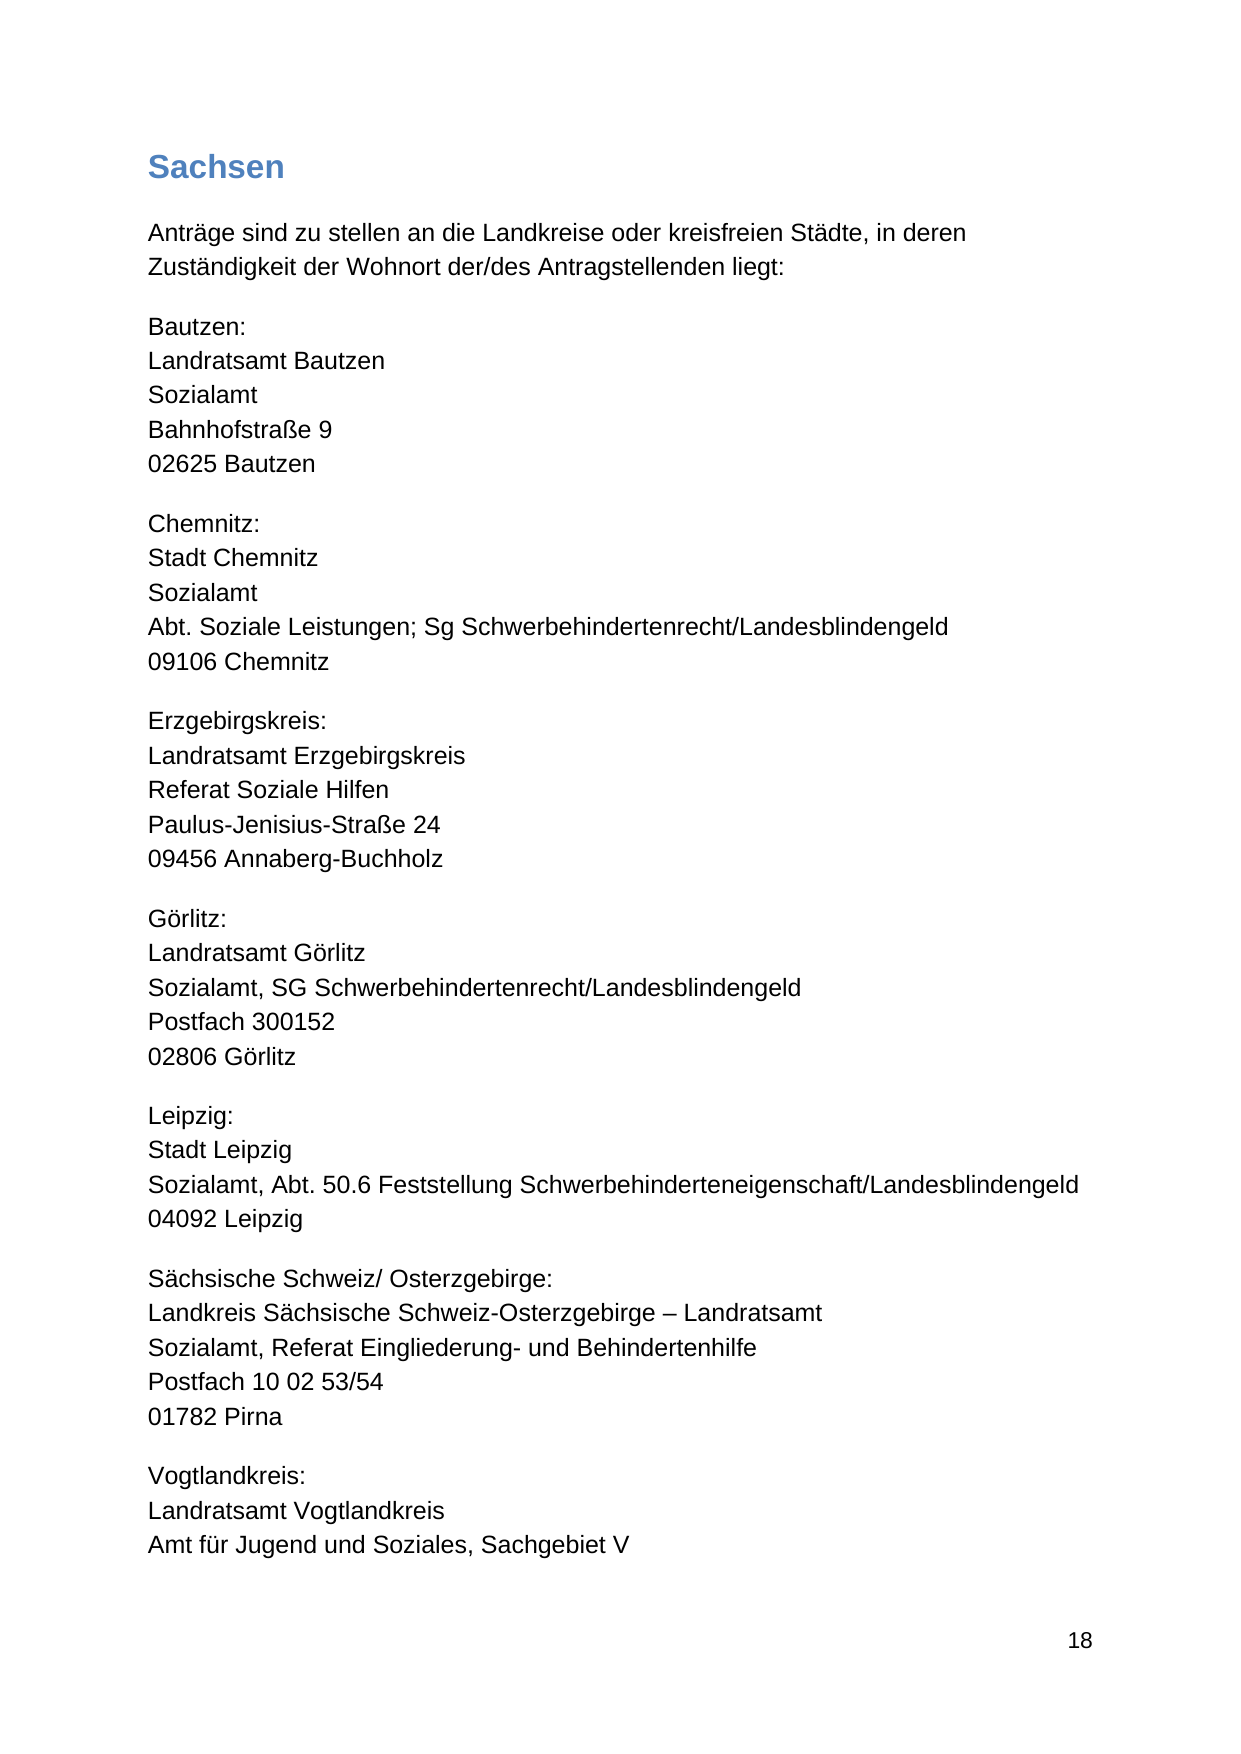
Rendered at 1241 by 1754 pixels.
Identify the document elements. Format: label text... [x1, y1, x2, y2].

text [148, 1461, 1093, 1559]
text Leipzig: Stadt Leipzig Sozialamt, Abt. 50.6 Feststellung Schwerbehinderteneigenschaft/Landesblindengeld 04092 Leipzig [148, 1101, 1093, 1233]
text Chemnitz: Stadt Chemnitz Sozialamt Abt. Soziale Leistungen; Sg Schwerbehindertenrecht/Landesblindengeld 09106 Chemnitz [148, 509, 1093, 676]
text Bautzen: Landratsamt Bautzen Sozialamt Bahnhofstraße 9 02625 Bautzen [148, 311, 1093, 478]
text Görlitz: Landratsamt Görlitz Sozialamt, SG Schwerbehindertenrecht/Landesblindengeld Postfach 300152 02806 Görlitz [148, 904, 1093, 1070]
subtitle Sachsen [148, 148, 1093, 186]
text Erzgebirgskreis: Landratsamt Erzgebirgskreis Referat Soziale Hilfen Paulus-Jenisius-Straße 24 09456 Annaberg-Buchholz [148, 706, 1093, 873]
text Anträge sind zu stellen an die Landkreise oder kreisfreien Städte, in deren Zuständigkeit der Wohnort der/des Antragstellenden liegt: [148, 217, 1093, 281]
text Sächsische Schweiz/ Osterzgebirge: Landkreis Sächsische Schweiz-Osterzgebirge – Landratsamt Sozialamt, Referat Eingliederung- und Behindertenhilfe Postfach 10 02 53/54 01782 Pirna [148, 1264, 1093, 1431]
